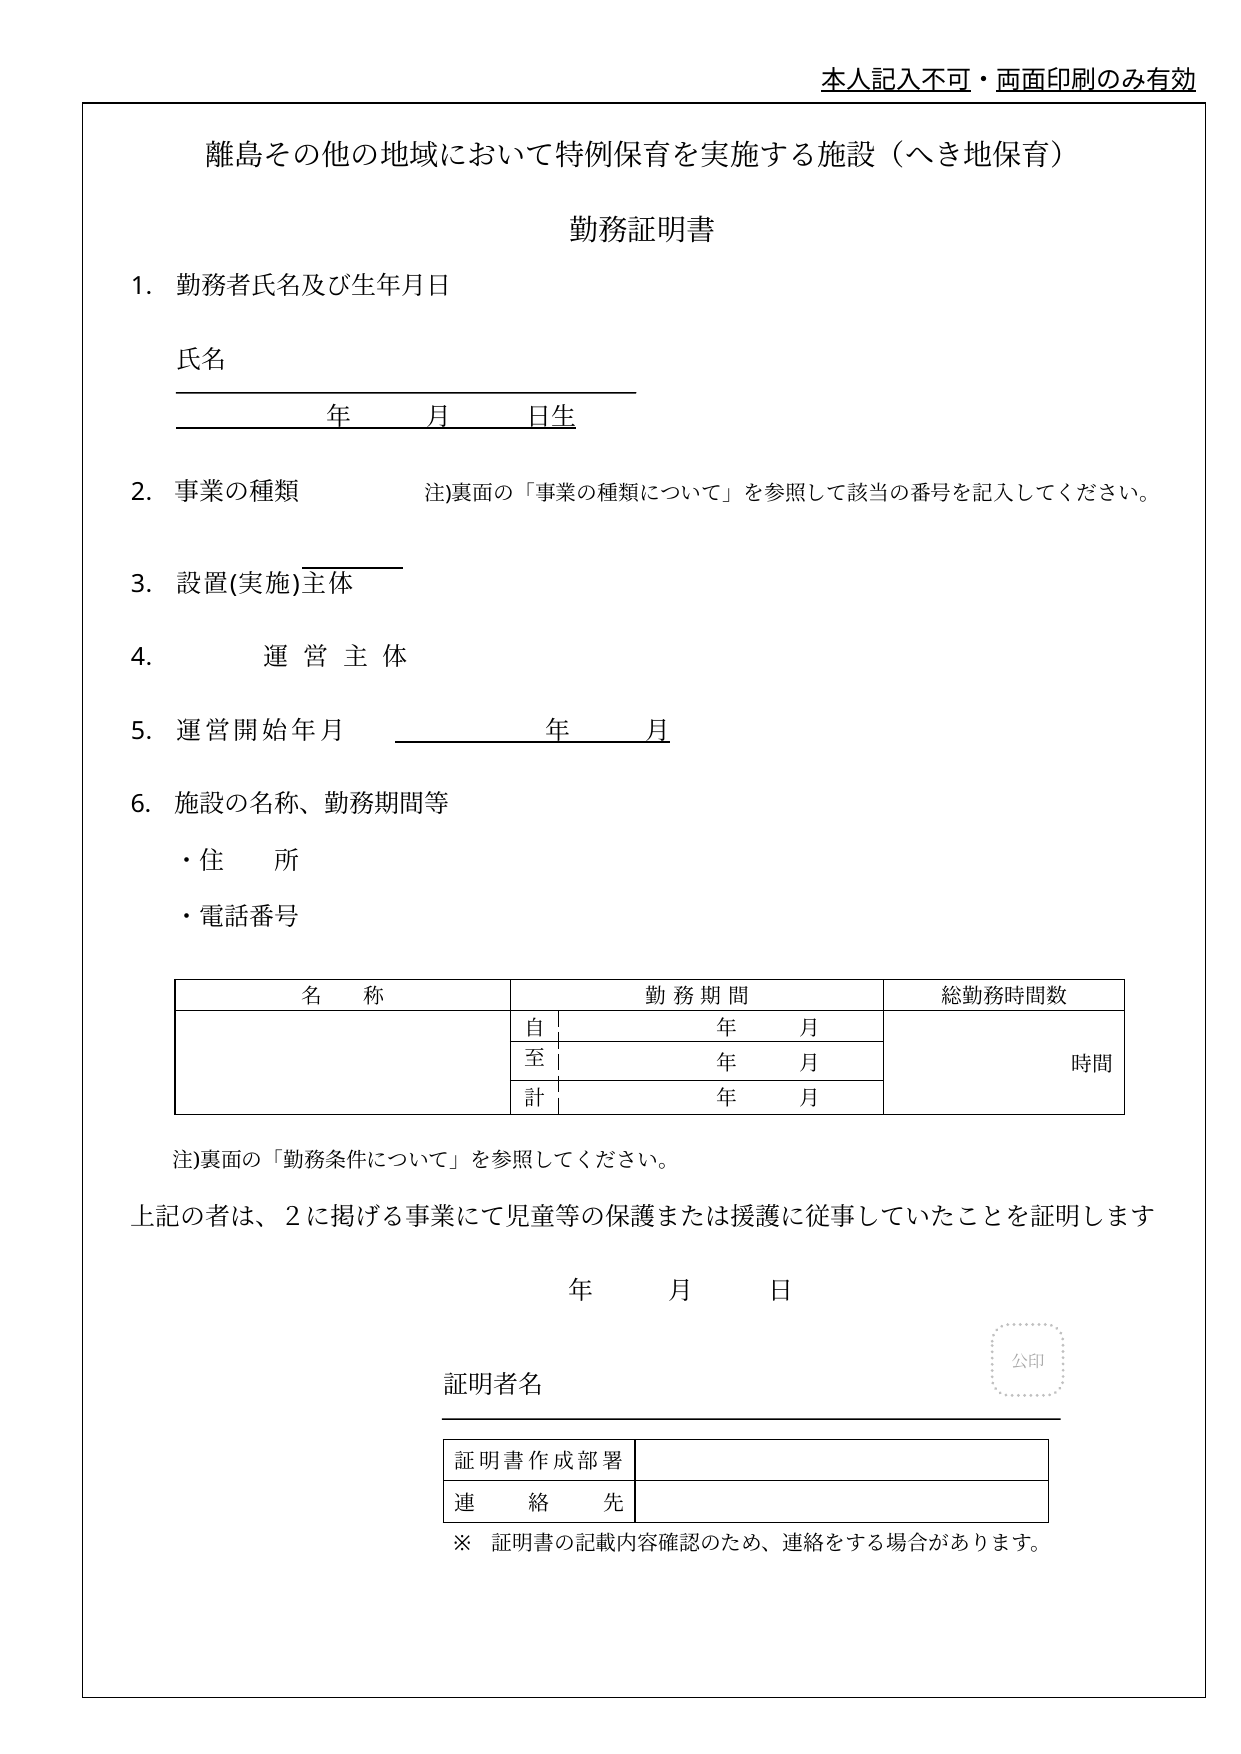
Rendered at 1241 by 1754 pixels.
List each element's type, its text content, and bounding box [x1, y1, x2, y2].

list 運営開始年月 年 月 [131, 710, 1196, 747]
list 施設の名称、勤務期間等 [130, 783, 1196, 821]
list 勤務者氏名及び生年月日 [131, 265, 1196, 302]
list 事業の種類 注)裏面の「事業の種類について」を参照して該当の番号を記入してください。 [131, 471, 1196, 508]
table_cell 至 [511, 1042, 559, 1080]
text ※ 証明書の記載内容確認のため、連絡をする場合があります。 [89, 1523, 1196, 1560]
text 上記の者は、２に掲げる事業にて児童等の保護または援護に従事していたことを証明します。 [130, 1196, 1154, 1233]
list ・電話番号 [174, 896, 1196, 933]
text 年 月 日 [443, 1270, 1196, 1308]
list 設置(実施)主体 [131, 563, 1196, 600]
table_header [636, 1440, 1048, 1480]
text 注)裏面の「勤務条件について」を参照してください。 [172, 1102, 1196, 1177]
table_cell 年 月 [559, 1042, 883, 1080]
table_header 勤務期間 [511, 980, 883, 1010]
table_cell 連絡先 [444, 1481, 634, 1522]
table_cell 自 [511, 1011, 559, 1041]
table_header 証明書作成部署 [444, 1440, 634, 1480]
table_header 名称 [176, 980, 510, 1010]
table_cell 計 [511, 1081, 559, 1114]
text 年 月 日生 [89, 396, 1196, 433]
text 離島その他の地域において特例保育を実施する施設（へき地保育） 勤務証明書 [89, 115, 1196, 265]
list ・住 所 [174, 840, 1196, 877]
text 証明者名 [443, 1364, 1196, 1401]
list 運営主体 [131, 636, 1196, 674]
text 氏名 [89, 339, 1196, 377]
table_cell [176, 1011, 510, 1114]
table_header 総勤務時間数 [884, 980, 1124, 1010]
table_cell 年 月 [559, 1081, 883, 1114]
table_cell [636, 1481, 1048, 1522]
table_cell 時間 [884, 1011, 1124, 1114]
text 本人記入不可・両面印刷のみ有効 [89, 59, 1196, 96]
table_cell 年 月 [559, 1011, 883, 1041]
